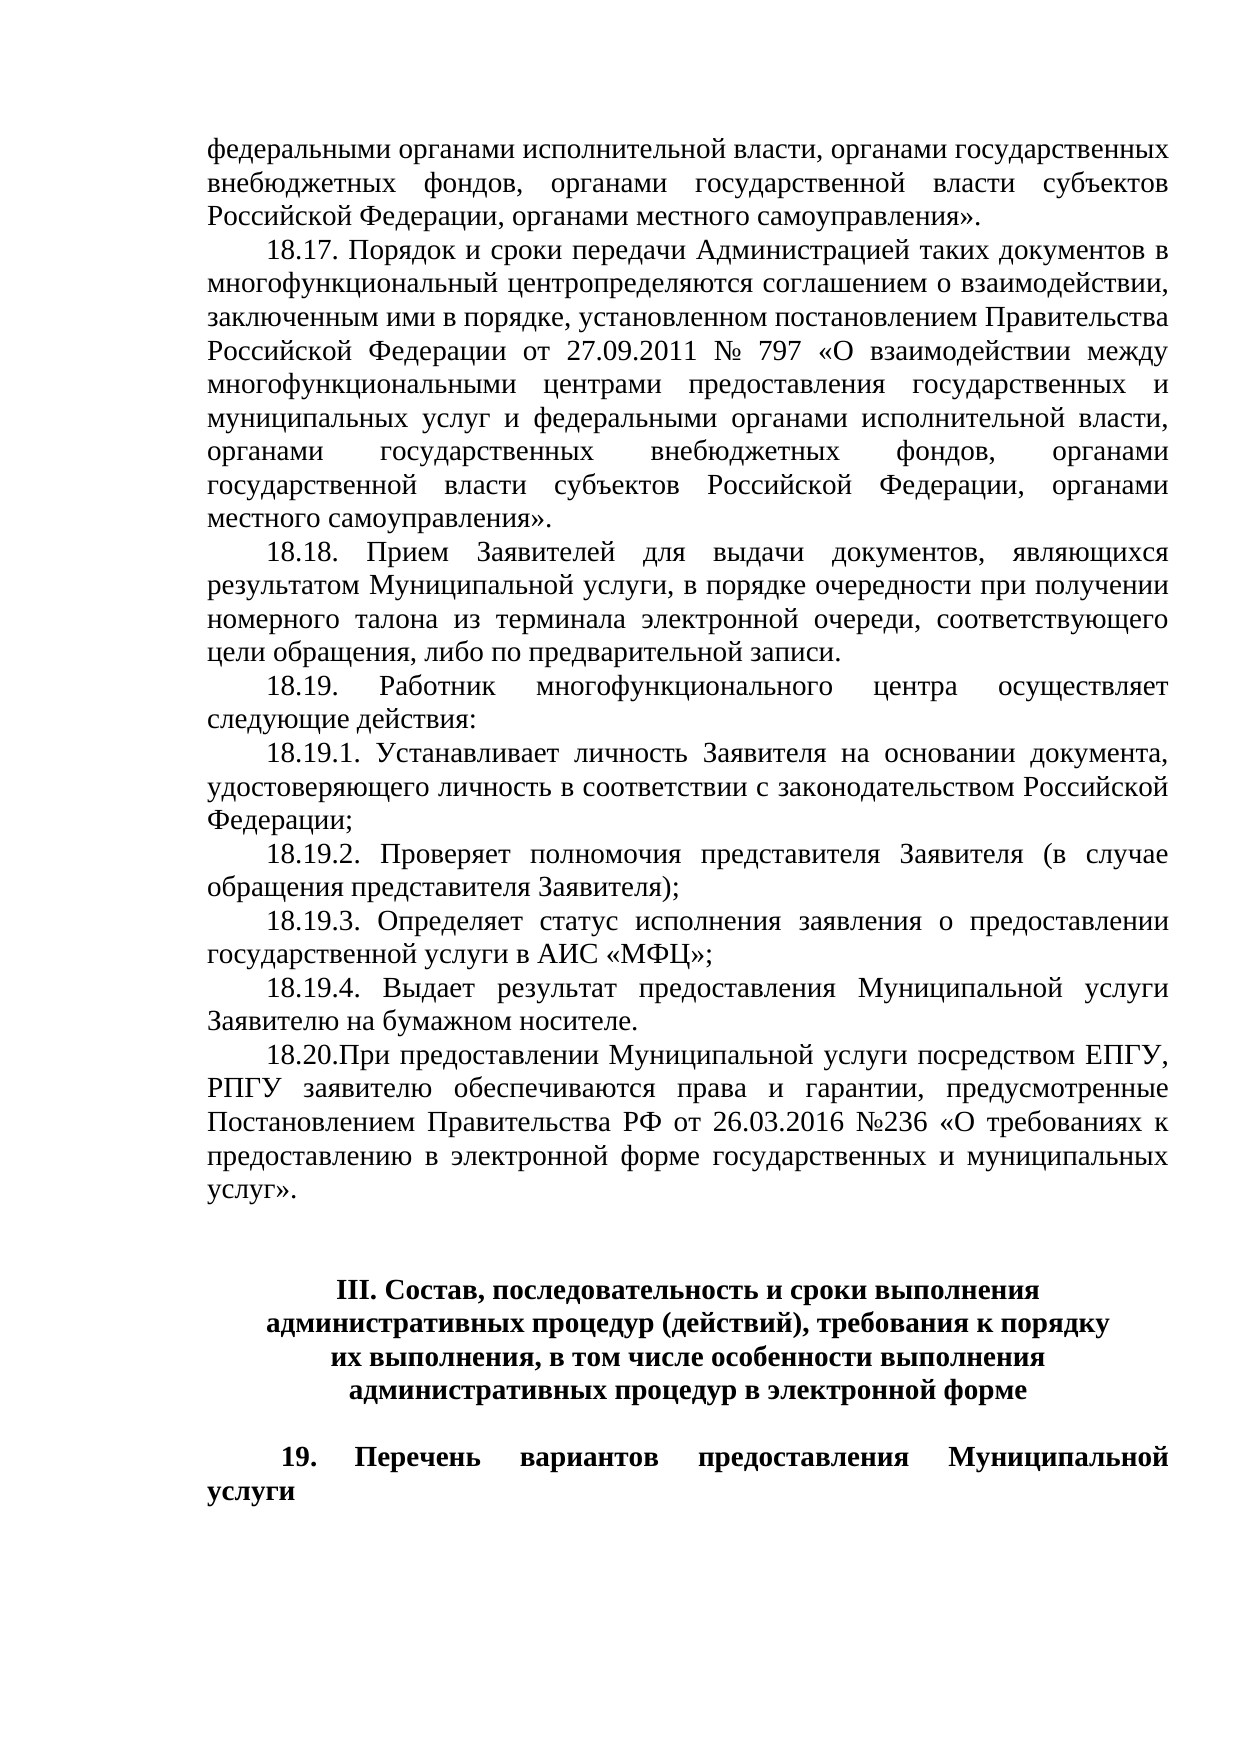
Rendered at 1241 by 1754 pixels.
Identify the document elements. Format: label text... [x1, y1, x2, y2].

text 18.19.4. Выдает результат предоставления Муниципальной услуги Заявителю на бумажном носителе. [207, 970, 1169, 1037]
title их выполнения, в том числе особенности выполнения [207, 1339, 1169, 1372]
title III. Состав, последовательность и сроки выполнения [207, 1272, 1169, 1305]
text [207, 131, 1169, 232]
text 18.19.3. Определяет статус исполнения заявления о предоставлении государственной услуги в АИС «МФЦ»; [207, 903, 1169, 970]
list Перечень вариантов предоставления Муниципальной услуги [207, 1439, 1169, 1507]
text 18.19. Работник многофункционального центра осуществляет следующие действия: [207, 668, 1169, 735]
text 18.19.2. Проверяет полномочия представителя Заявителя (в случае обращения представителя Заявителя); [207, 836, 1169, 903]
text 18.17. Порядок и сроки передачи Администрацией таких документов в многофункциональный центропределяются соглашением о взаимодействии, заключенным ими в порядке, установленном постановлением Правительства Российской Федерации от 27.09.2011 № 797 «О взаимодействии между многофункциональными центрами предоставления государственных и муниципальных услуг и федеральными органами исполнительной власти, органами государственных внебюджетных фондов, органами государственной власти субъектов Российской Федерации, органами местного самоуправления». [207, 232, 1169, 534]
title административных процедур в электронной форме [207, 1372, 1169, 1406]
text 18.19.1. Устанавливает личность Заявителя на основании документа, удостоверяющего личность в соответствии с законодательством Российской Федерации; [207, 735, 1169, 836]
text 18.20.При предоставлении Муниципальной услуги посредством ЕПГУ, РПГУ заявителю обеспечиваются права и гарантии, предусмотренные Постановлением Правительства РФ от 26.03.2016 №236 «О требованиях к предоставлению в электронной форме государственных и муниципальных услуг». [207, 1037, 1169, 1205]
text 18.18. Прием Заявителей для выдачи документов, являющихся результатом Муниципальной услуги, в порядке очередности при получении номерного талона из терминала электронной очереди, соответствующего цели обращения, либо по предварительной записи. [207, 534, 1169, 668]
title административных процедур (действий), требования к порядку [207, 1305, 1169, 1339]
